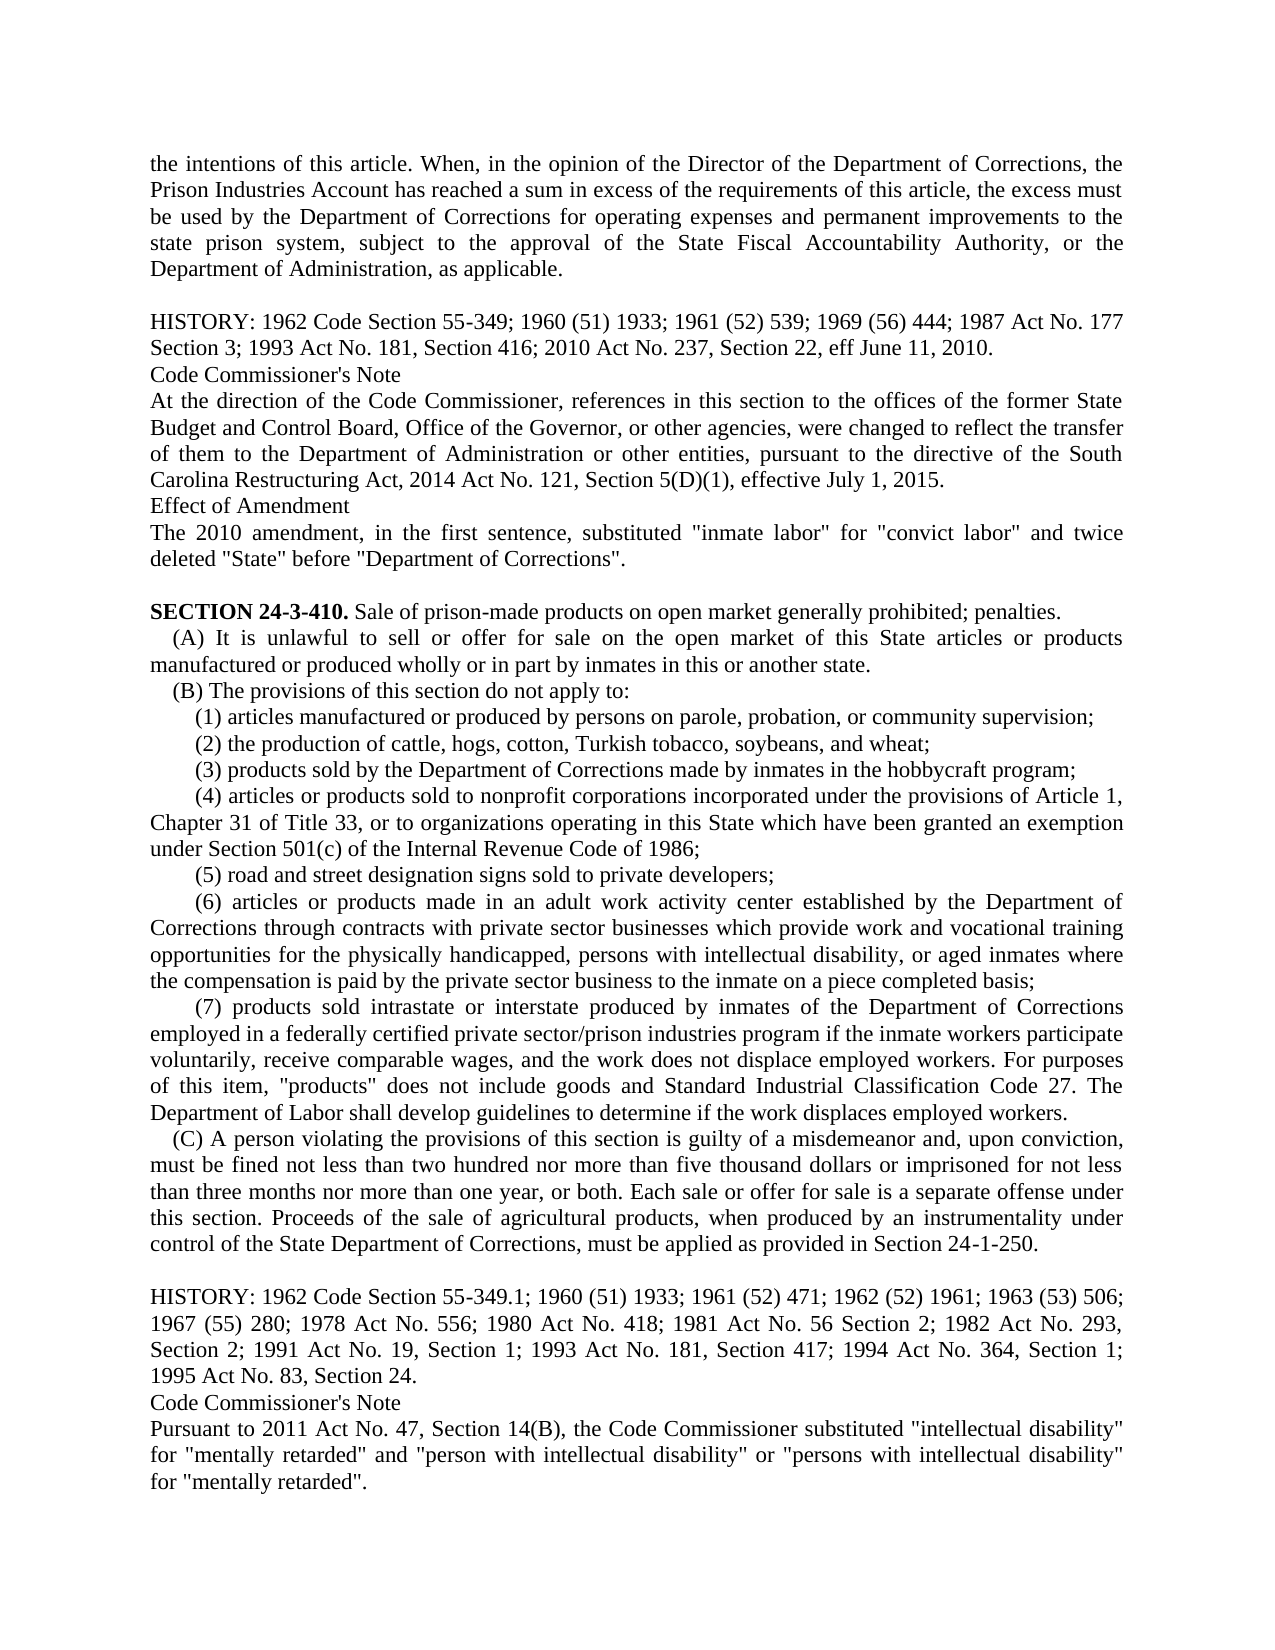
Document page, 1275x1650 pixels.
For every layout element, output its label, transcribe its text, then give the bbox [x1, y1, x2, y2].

text Effect of Amendment [150, 493, 1125, 519]
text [150, 150, 1125, 282]
text (5) road and street designation signs sold to private developers; [150, 862, 1125, 888]
text The 2010 amendment, in the first sentence, substituted "inmate labor" for "convict labor" and twice deleted "State" before "Department of Corrections". [150, 519, 1125, 572]
text HISTORY: 1962 Code Section 55-349.1; 1960 (51) 1933; 1961 (52) 471; 1962 (52) 1961; 1963 (53) 506; 1967 (55) 280; 1978 Act No. 556; 1980 Act No. 418; 1981 Act No. 56 Section 2; 1982 Act No. 293, Section 2; 1991 Act No. 19, Section 1; 1993 Act No. 181, Section 417; 1994 Act No. 364, Section 1; 1995 Act No. 83, Section 24. [150, 1283, 1125, 1389]
text (A) It is unlawful to sell or offer for sale on the open market of this State articles or products manufactured or produced wholly or in part by inmates in this or another state. [150, 624, 1125, 677]
text (C) A person violating the provisions of this section is guilty of a misdemeanor and, upon conviction, must be fined not less than two hundred nor more than five thousand dollars or imprisoned for not less than three months nor more than one year, or both. Each sale or offer for sale is a separate offense under this section. Proceeds of the sale of agricultural products, when produced by an instrumentality under control of the State Department of Corrections, must be applied as provided in Section 24-1-250. [150, 1125, 1125, 1257]
text Pursuant to 2011 Act No. 47, Section 14(B), the Code Commissioner substituted "intellectual disability" for "mentally retarded" and "person with intellectual disability" or "persons with intellectual disability" for "mentally retarded". [150, 1415, 1125, 1494]
text (3) products sold by the Department of Corrections made by inmates in the hobbycraft program; [150, 756, 1125, 782]
text Code Commissioner's Note [150, 361, 1125, 387]
text (1) articles manufactured or produced by persons on parole, probation, or community supervision; [150, 703, 1125, 730]
text (6) articles or products made in an adult work activity center established by the Department of Corrections through contracts with private sector businesses which provide work and vocational training opportunities for the physically handicapped, persons with intellectual disability, or aged inmates where the compensation is paid by the private sector business to the inmate on a piece completed basis; [150, 888, 1125, 993]
text (2) the production of cattle, hogs, cotton, Turkish tobacco, soybeans, and wheat; [150, 730, 1125, 756]
text SECTION 24-3-410. Sale of prison-made products on open market generally prohibited; penalties. [150, 598, 1125, 624]
text (B) The provisions of this section do not apply to: [150, 677, 1125, 703]
text Code Commissioner's Note [150, 1389, 1125, 1415]
text (4) articles or products sold to nonprofit corporations incorporated under the provisions of Article 1, Chapter 31 of Title 33, or to organizations operating in this State which have been granted an exemption under Section 501(c) of the Internal Revenue Code of 1986; [150, 782, 1125, 862]
text (7) products sold intrastate or interstate produced by inmates of the Department of Corrections employed in a federally certified private sector/prison industries program if the inmate workers participate voluntarily, receive comparable wages, and the work does not displace employed workers. For purposes of this item, "products" does not include goods and Standard Industrial Classification Code 27. The Department of Labor shall develop guidelines to determine if the work displaces employed workers. [150, 993, 1125, 1125]
text At the direction of the Code Commissioner, references in this section to the offices of the former State Budget and Control Board, Office of the Governor, or other agencies, were changed to reflect the transfer of them to the Department of Administration or other entities, pursuant to the directive of the South Carolina Restructuring Act, 2014 Act No. 121, Section 5(D)(1), effective July 1, 2015. [150, 387, 1125, 493]
text HISTORY: 1962 Code Section 55-349; 1960 (51) 1933; 1961 (52) 539; 1969 (56) 444; 1987 Act No. 177 Section 3; 1993 Act No. 181, Section 416; 2010 Act No. 237, Section 22, eff June 11, 2010. [150, 308, 1125, 361]
